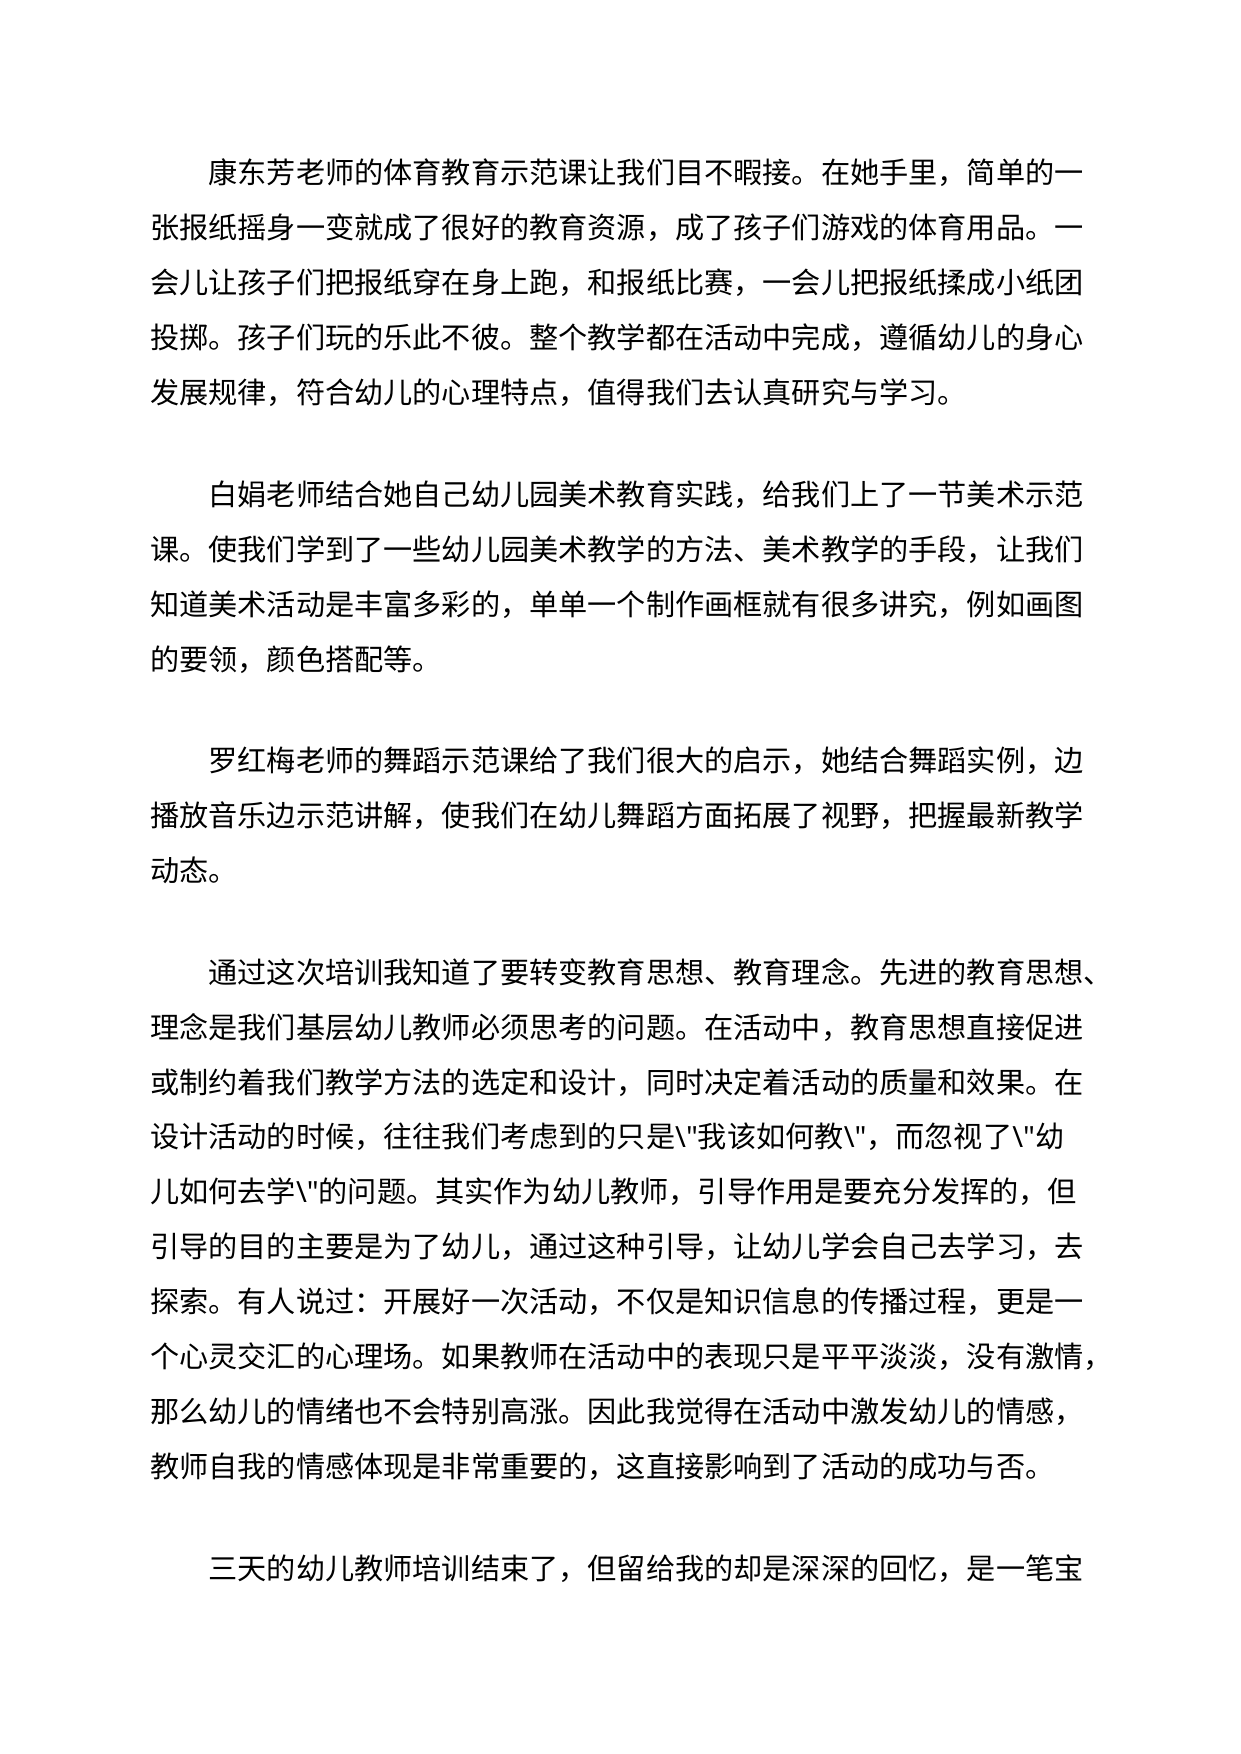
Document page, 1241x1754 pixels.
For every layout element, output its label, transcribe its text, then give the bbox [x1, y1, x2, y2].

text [150, 1545, 1090, 1588]
text 康东芳老师的体育教育示范课让我们目不暇接。在她手里，简单的一张报纸摇身一变就成了很好的教育资源，成了孩子们游戏的体育用品。一会儿让孩子们把报纸穿在身上跑，和报纸比赛，一会儿把报纸揉成小纸团投掷。孩子们玩的乐此不彼。整个教学都在活动中完成，遵循幼儿的身心发展规律，符合幼儿的心理特点，值得我们去认真研究与学习。 [150, 150, 1090, 412]
text 通过这次培训我知道了要转变教育思想、教育理念。先进的教育思想、理念是我们基层幼儿教师必须思考的问题。在活动中，教育思想直接促进或制约着我们教学方法的选定和设计，同时决定着活动的质量和效果。在设计活动的时候，往往我们考虑到的只是\"我该如何教\"，而忽视了\"幼儿如何去学\"的问题。其实作为幼儿教师，引导作用是要充分发挥的，但引导的目的主要是为了幼儿，通过这种引导，让幼儿学会自己去学习，去探索。有人说过：开展好一次活动，不仅是知识信息的传播过程，更是一个心灵交汇的心理场。如果教师在活动中的表现只是平平淡淡，没有激情，那么幼儿的情绪也不会特别高涨。因此我觉得在活动中激发幼儿的情感，教师自我的情感体现是非常重要的，这直接影响到了活动的成功与否。 [150, 949, 1090, 1486]
text 罗红梅老师的舞蹈示范课给了我们很大的启示，她结合舞蹈实例，边播放音乐边示范讲解，使我们在幼儿舞蹈方面拓展了视野，把握最新教学动态。 [150, 738, 1090, 890]
text 白娟老师结合她自己幼儿园美术教育实践，给我们上了一节美术示范课。使我们学到了一些幼儿园美术教学的方法、美术教学的手段，让我们知道美术活动是丰富多彩的，单单一个制作画框就有很多讲究，例如画图的要领，颜色搭配等。 [150, 471, 1090, 678]
